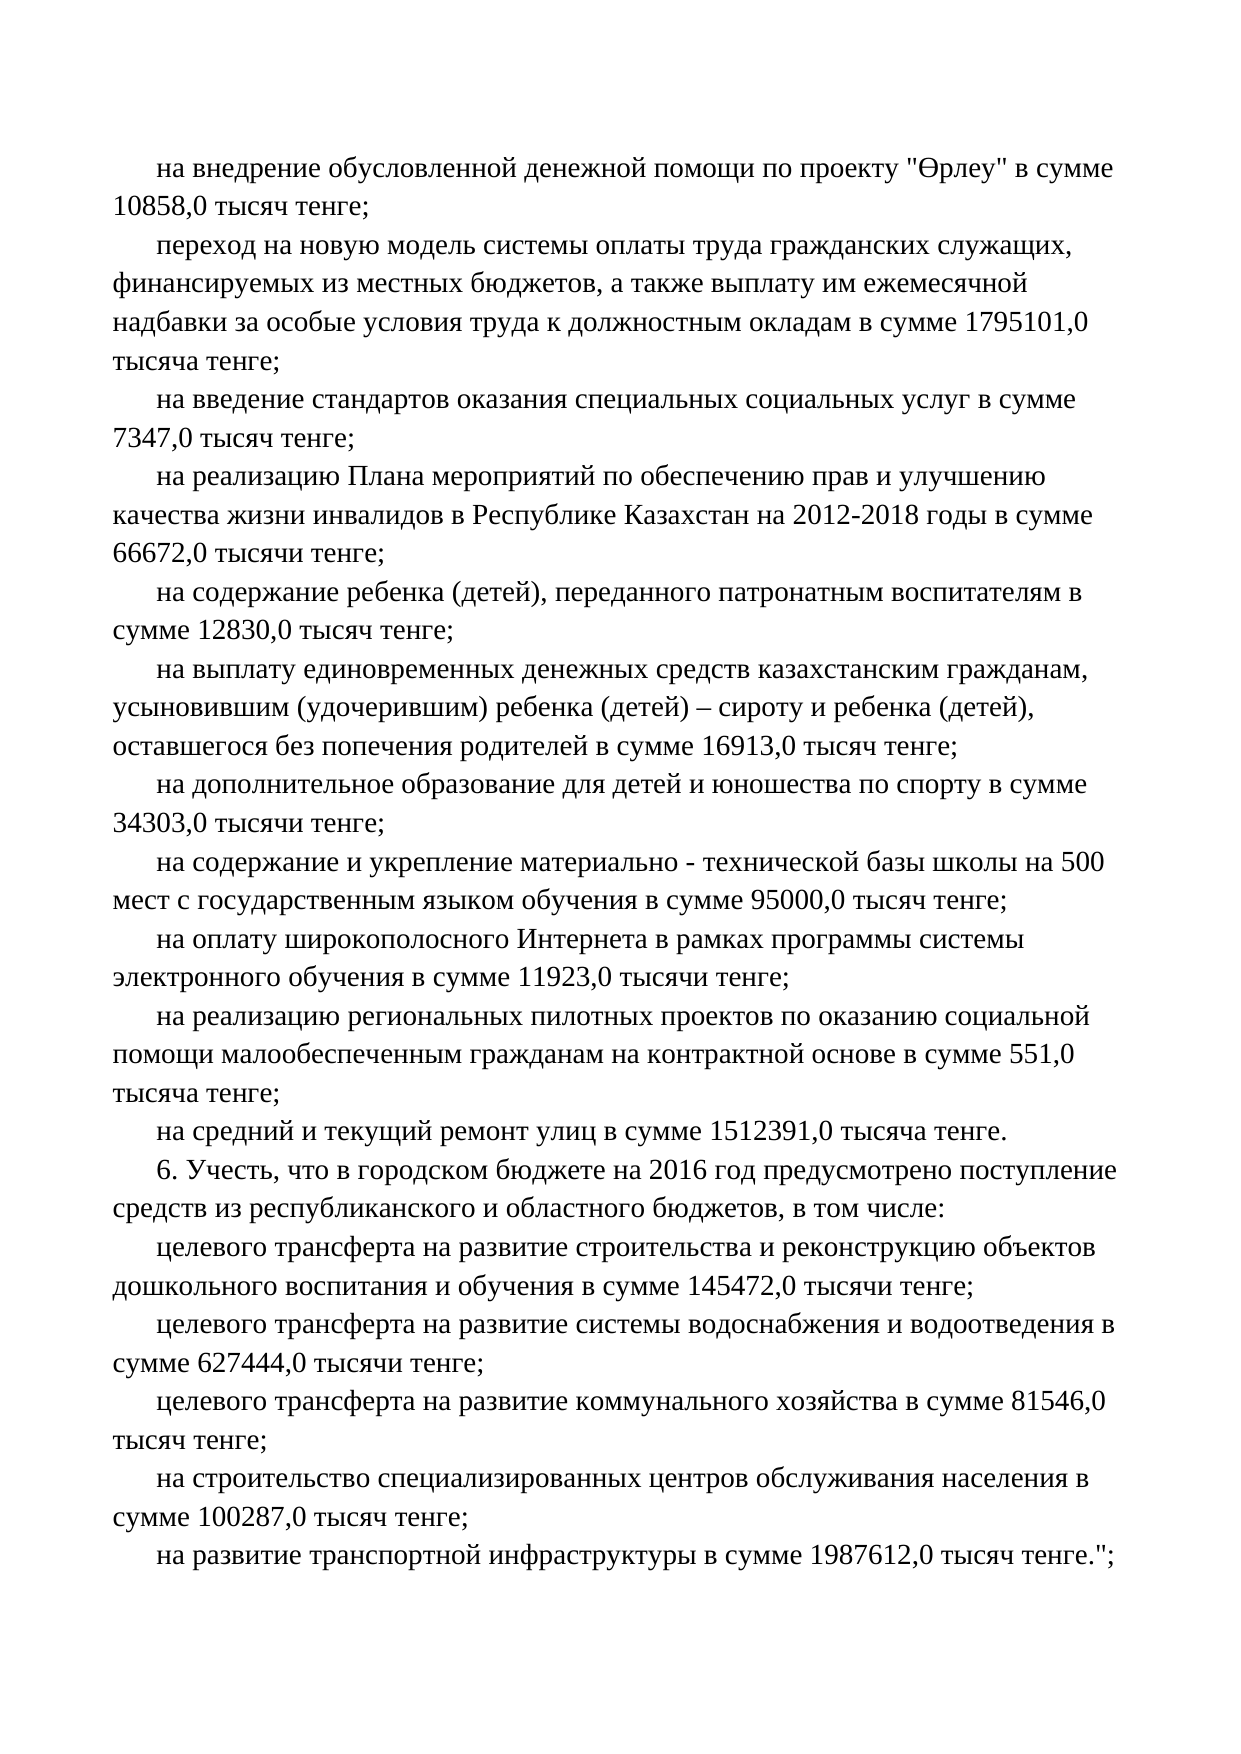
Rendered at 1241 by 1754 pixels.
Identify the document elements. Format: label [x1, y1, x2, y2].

text [112, 150, 1128, 1571]
